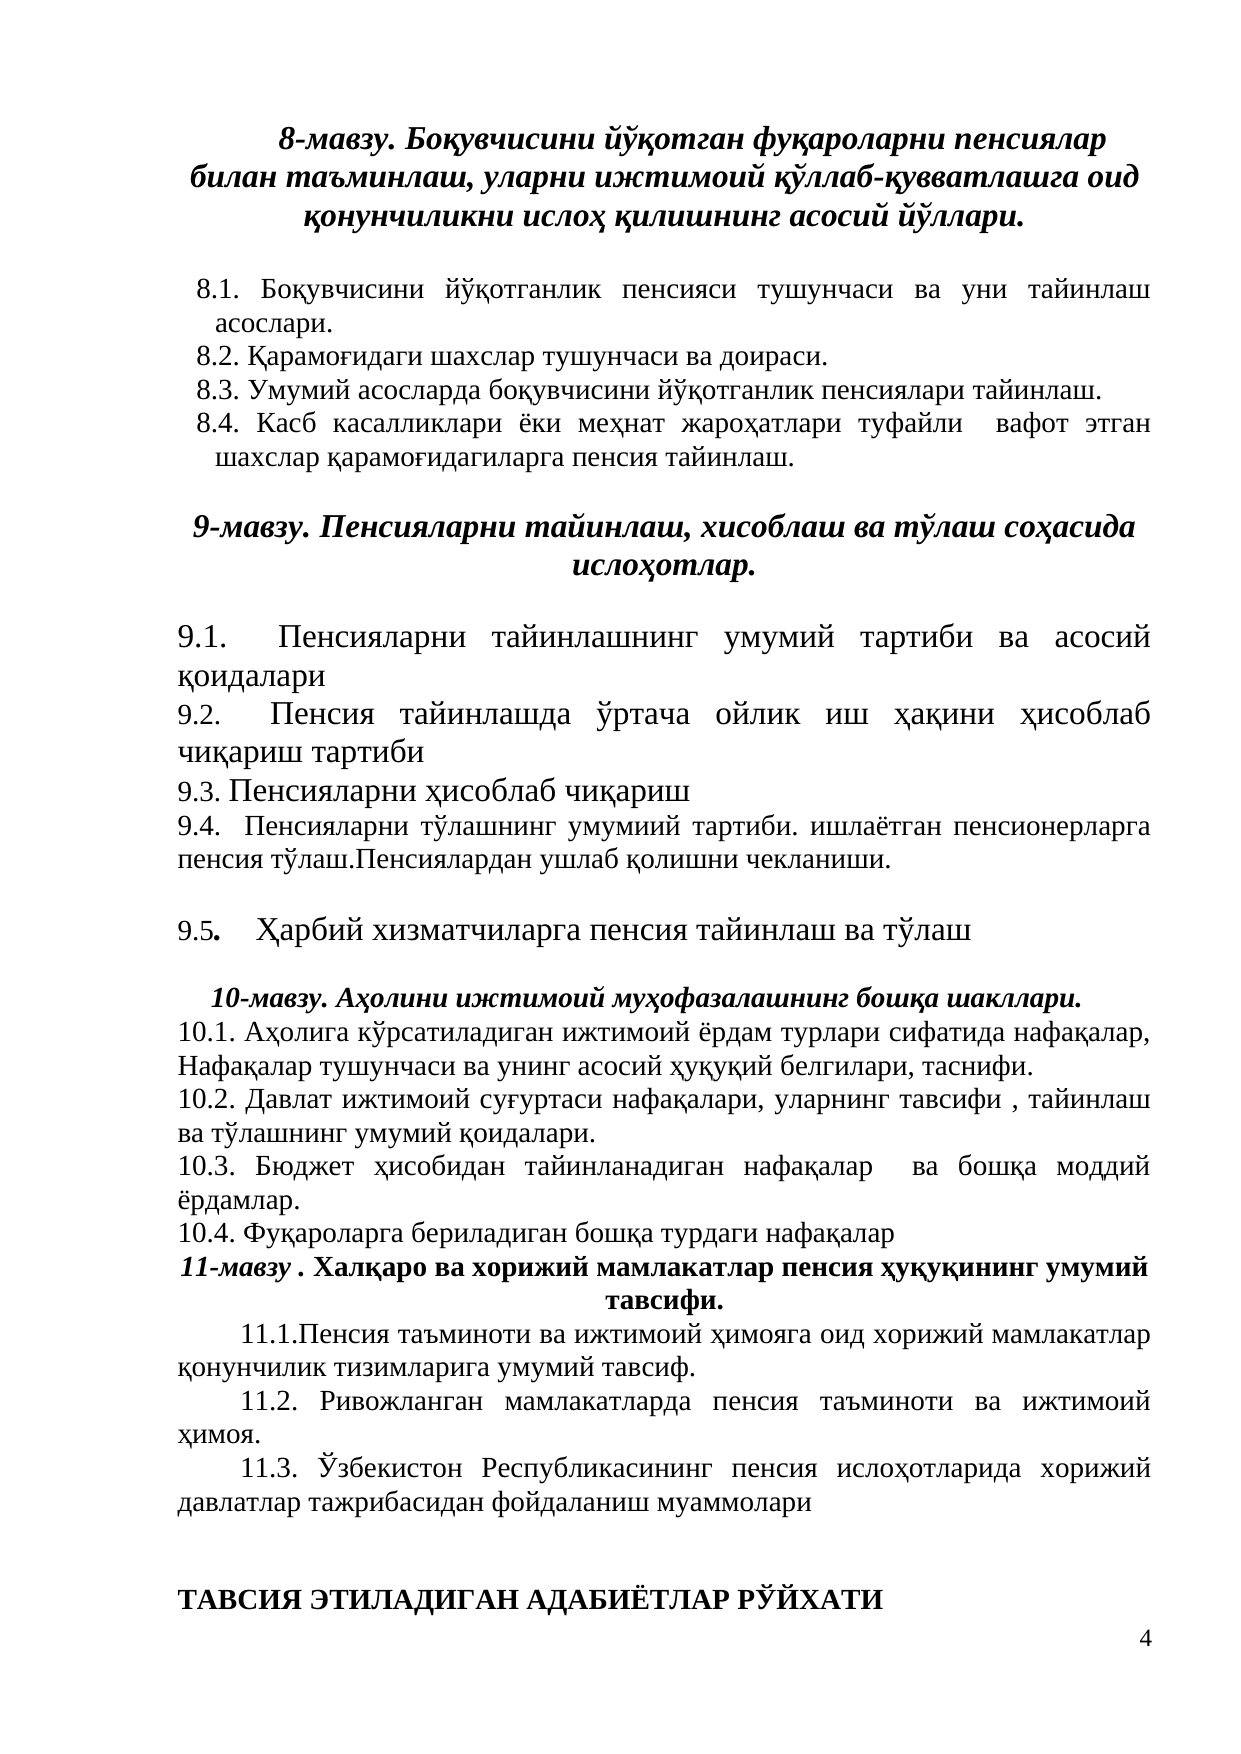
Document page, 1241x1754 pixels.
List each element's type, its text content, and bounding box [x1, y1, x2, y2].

text 9.2. Пенсия тайинлашда ўртача ойлик иш ҳақини ҳисоблаб чиқариш тартиби [177, 693, 1152, 770]
text 10-мавзу. Аҳолини ижтимоий муҳофазалашнинг бошқа шакллари. [196, 981, 1152, 1014]
text 8-мавзу. Боқувчисини йўқотган фуқароларни пенсиялар билан таъминлаш, уларни ижтимоий қўллаб-қувватлашга оид қонунчиликни ислоҳ қилишнинг асосий йўллари. [177, 118, 1152, 233]
text 10.3. Бюджет ҳисобидан тайинланадиган нафақалар ва бошқа моддий ёрдамлар. [177, 1148, 1152, 1215]
text 8.3. Умумий асосларда боқувчисини йўқотганлик пенсиялари тайинлаш. [196, 372, 1152, 406]
text 9.3. Пенсияларни ҳисоблаб чиқариш [177, 770, 1152, 808]
text 8.1. Боқувчисини йўқотганлик пенсияси тушунчаси ва уни тайинлаш асослари. [196, 271, 1152, 338]
text 11.3. Ўзбекистон Республикасининг пенсия ислоҳотларида хорижий давлатлар тажрибасидан фойдаланиш муаммолари [177, 1450, 1152, 1517]
text ТАВСИЯ ЭТИЛАДИГАН АДАБИЁТЛАР РЎЙХАТИ [177, 1582, 1152, 1616]
text 9.1. Пенсияларни тайинлашнинг умумий тартиби ва асосий қоидалари [177, 616, 1152, 693]
text 9.4. Пенсияларни тўлашнинг умумиий тартиби. ишлаётган пенсионерларга пенсия тўлаш.Пенсиялардан ушлаб қолишни чекланиши. [177, 808, 1152, 875]
text 10.2. Давлат ижтимоий суғуртаси нафақалари, уларнинг тавсифи , тайинлаш ва тўлашнинг умумий қоидалари. [177, 1081, 1152, 1148]
text 10.1. Аҳолига кўрсатиладиган ижтимоий ёрдам турлари сифатида нафақалар, Нафақалар тушунчаси ва унинг асосий ҳуқуқий белгилари, таснифи. [177, 1014, 1152, 1081]
text 10.4. Фуқароларга бериладиган бошқа турдаги нафақалар [177, 1215, 1152, 1249]
text 8.4. Касб касалликлари ёки меҳнат жароҳатлари туфайли вафот этган шахслар қарамоғидагиларга пенсия тайинлаш. [196, 406, 1152, 473]
text 11.1.Пенсия таъминоти ва ижтимоий ҳимояга оид хорижий мамлакатлар қонунчилик тизимларига умумий тавсиф. [177, 1316, 1152, 1383]
text 8.2. Қарамоғидаги шахслар тушунчаси ва доираси. [196, 338, 1152, 372]
text 9.5. Ҳарбий хизматчиларга пенсия тайинлаш ва тўлаш [177, 909, 1152, 947]
text 9-мавзу. Пенсияларни тайинлаш, хисоблаш ва тўлаш соҳасида ислоҳотлар. [177, 506, 1152, 583]
text 11.2. Ривожланган мамлакатларда пенсия таъминоти ва ижтимоий ҳимоя. [177, 1383, 1152, 1450]
text 11-мавзу . Халқаро ва хорижий мамлакатлар пенсия ҳуқуқининг умумий тавсифи. [177, 1249, 1152, 1316]
